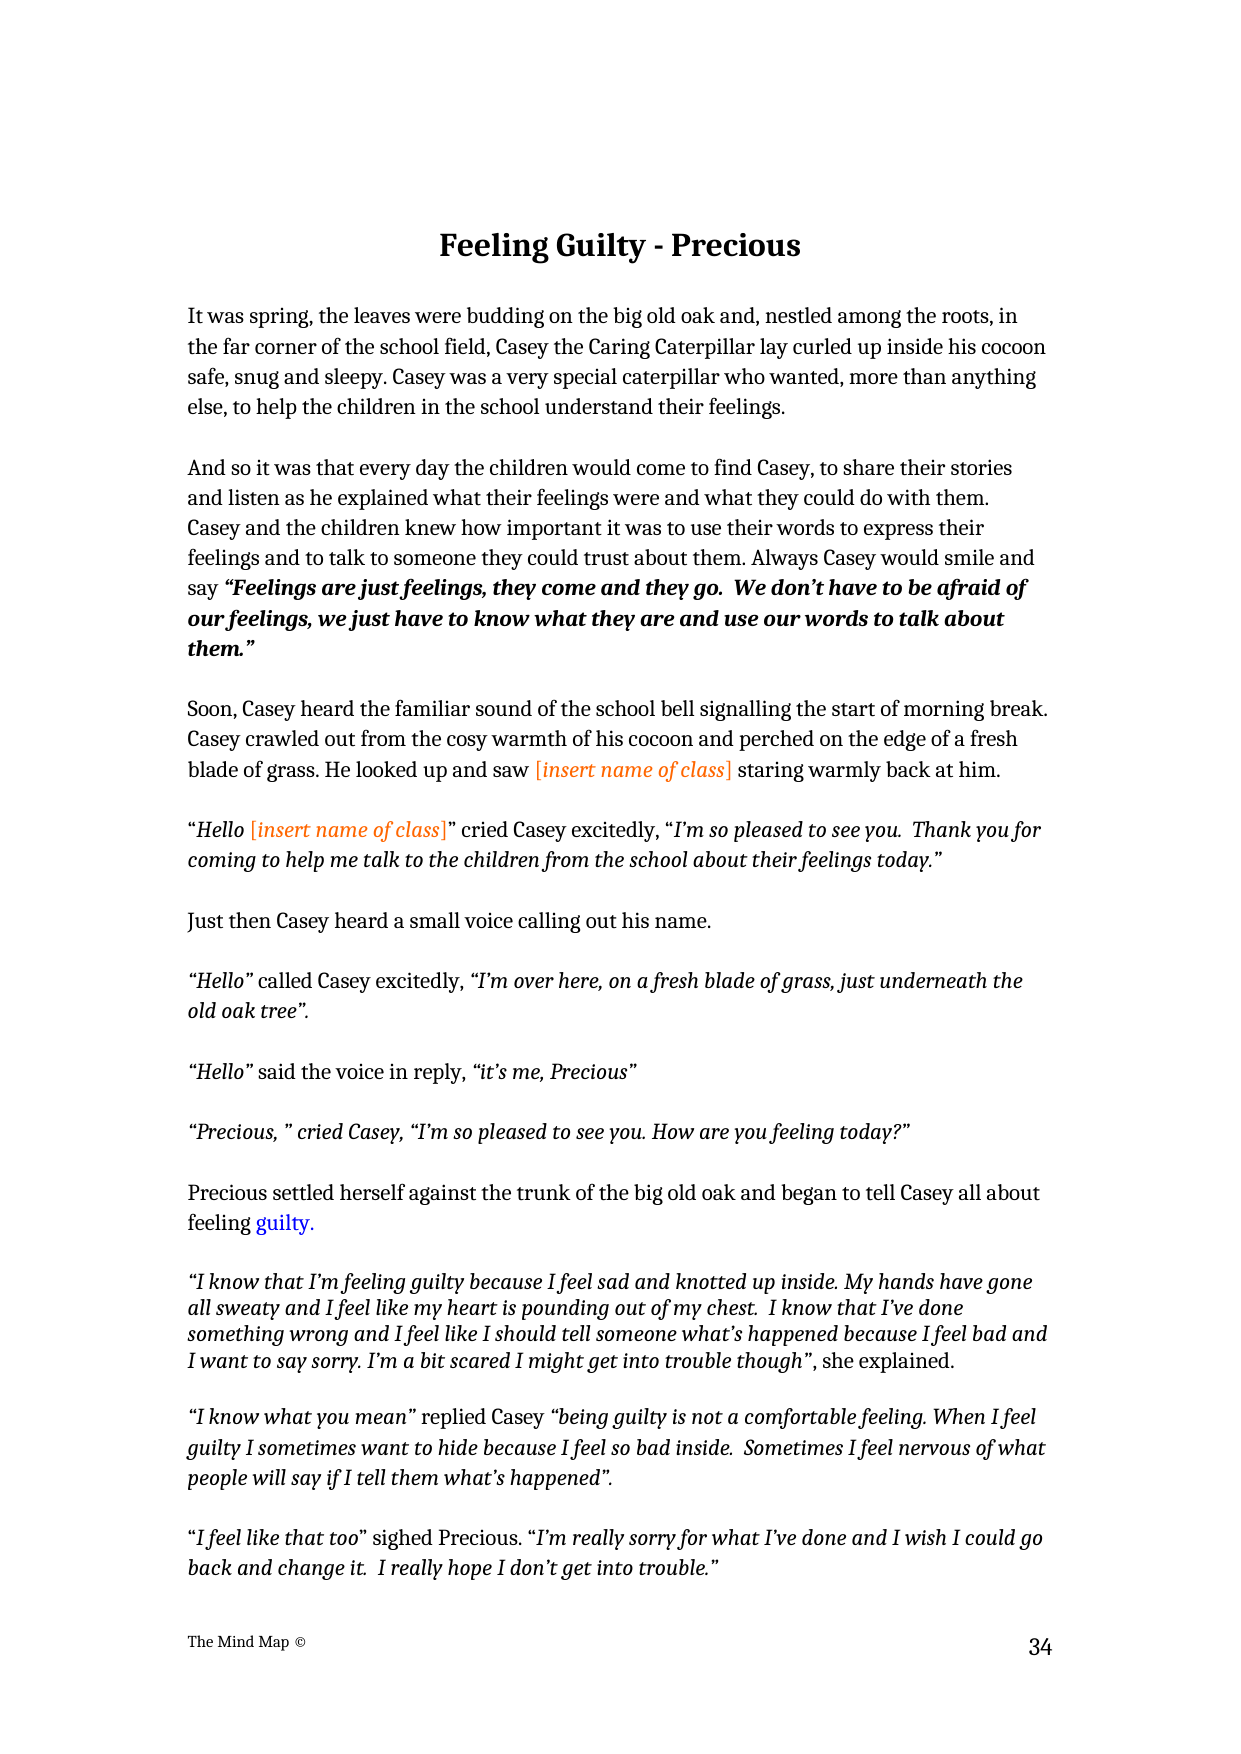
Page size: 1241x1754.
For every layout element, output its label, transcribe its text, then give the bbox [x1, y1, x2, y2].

text “Hello” called Casey excitedly, “I’m over here, on a fresh blade of grass, just underneath the old oak tree”. [187, 968, 1053, 1024]
text “I know that I’m feeling guilty because I feel sad and knotted up inside. My hands have gone all sweaty and I feel like my heart is pounding out of my chest. I know that I’ve done something wrong and I feel like I should tell someone what’s happened because I feel bad and I want to say sorry. I’m a bit scared I might get into trouble though”, she explained. [187, 1268, 1053, 1374]
text Just then Casey heard a small voice calling out his name. [187, 907, 1053, 934]
text “I feel like that too” sighed Precious. “I’m really sorry for what I’ve done and I wish I could go back and change it. I really hope I don’t get into trouble.” [187, 1525, 1053, 1582]
text “Hello” said the voice in reply, “it’s me, Precious” [187, 1058, 1053, 1085]
text Feeling Guilty - Precious [187, 227, 1053, 265]
text “Precious, ” cried Casey, “I’m so pleased to see you. How are you feeling today?” [187, 1119, 1053, 1145]
text It was spring, the leaves were budding on the big old oak and, nestled among the roots, in the far corner of the school field, Casey the Caring Caterpillar lay curled up inside his cocoon safe, snug and sleepy. Casey was a very special caterpillar who wanted, more than anything else, to help the children in the school understand their feelings. [187, 303, 1053, 420]
text “Hello [insert name of class]” cried Casey excitedly, “I’m so pleased to see you. Thank you for coming to help me talk to the children from the school about their feelings today.” [187, 817, 1053, 873]
text “I know what you mean” replied Casey “being guilty is not a comfortable feeling. When I feel guilty I sometimes want to hide because I feel so bad inside. Sometimes I feel nervous of what people will say if I tell them what’s happened”. [187, 1404, 1053, 1491]
text Precious settled herself against the trunk of the big old oak and began to tell Casey all about feeling guilty. [187, 1179, 1053, 1236]
text And so it was that every day the children would come to find Casey, to share their stories and listen as he explained what their feelings were and what they could do with them. Casey and the children knew how important it was to use their words to express their feelings and to talk to someone they could trust about them. Always Casey would smile and say “Feelings are just feelings, they come and they go. We don’t have to be afraid of our feelings, we just have to know what they are and use our words to talk about them.” [187, 454, 1053, 662]
text Soon, Casey heard the familiar sound of the school bell signalling the start of morning break. Casey crawled out from the cosy warmth of his cocoon and perched on the edge of a fresh blade of grass. He looked up and saw [insert name of class] staring warmly back at him. [187, 696, 1053, 783]
